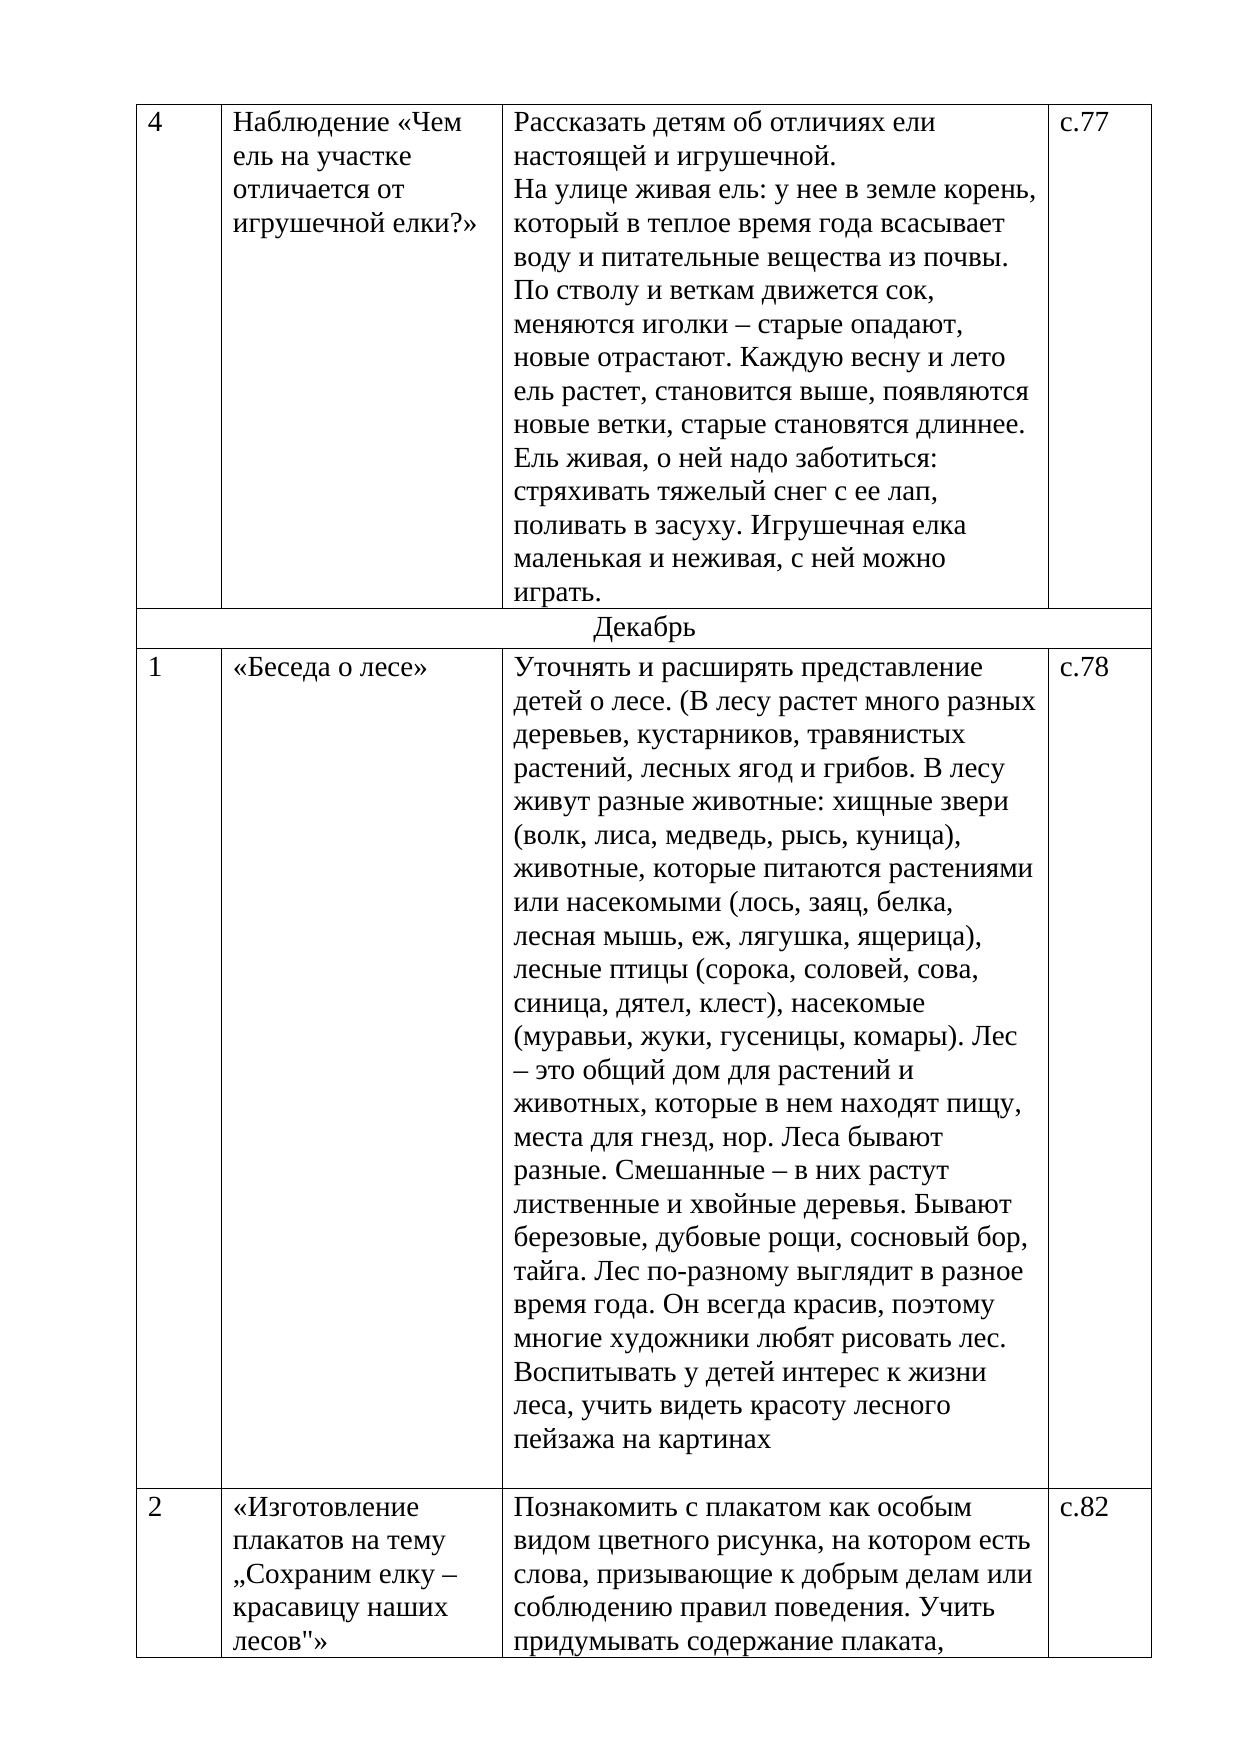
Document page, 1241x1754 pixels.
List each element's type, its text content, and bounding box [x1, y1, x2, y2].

table_cell Уточнять и расширять представление детей о лесе. (В лесу растет много разных деревьев, кустарников, травянистых растений, лесных ягод и грибов. В лесу живут разные животные: хищные звери (волк, лиса, медведь, рысь, куница), животные, которые питаются растениями или насекомыми (лось, заяц, белка, лесная мышь, еж, лягушка, ящерица), лесные птицы (сорока, соловей, сова, синица, дятел, клест), насекомые (муравьи, жуки, гусеницы, комары). Лес – это общий дом для растений и животных, которые в нем находят пищу, места для гнезд, нор. Леса бывают разные. Смешанные – в них растут лиственные и хвойные деревья. Бывают березовые, дубовые рощи, сосновый бор, тайга. Лес по-разному выглядит в разное время года. Он всегда красив, поэтому многие художники любят рисовать лес. Воспитывать у детей интерес к жизни леса, учить видеть красоту лесного пейзажа на картинах [503, 649, 1048, 1488]
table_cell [222, 1489, 502, 1657]
table_cell 1 [137, 649, 221, 1488]
table_cell 2 [137, 1489, 221, 1657]
table_cell Наблюдение «Чем ель на участке отличается от игрушечной елки?» [222, 105, 502, 608]
table_cell с.82 [1049, 1489, 1151, 1657]
table_cell с.78 [1049, 649, 1151, 1488]
table_cell «Беседа о лесе» [222, 649, 502, 1488]
table_cell Рассказать детям об отличиях ели настоящей и игрушечной. На улице живая ель: у нее в земле корень, который в теплое время года всасывает воду и питательные вещества из почвы. По стволу и веткам движется сок, меняются иголки – старые опадают, новые отрастают. Каждую весну и лето ель растет, становится выше, появляются новые ветки, старые становятся длиннее. Ель живая, о ней надо заботиться: стряхивать тяжелый снег с ее лап, поливать в засуху. Игрушечная елка маленькая и неживая, с ней можно играть. [503, 105, 1048, 608]
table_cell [503, 1489, 1048, 1657]
table_cell Декабрь [137, 609, 1151, 648]
table_cell с.77 [1049, 105, 1151, 608]
table_cell 4 [137, 105, 221, 608]
